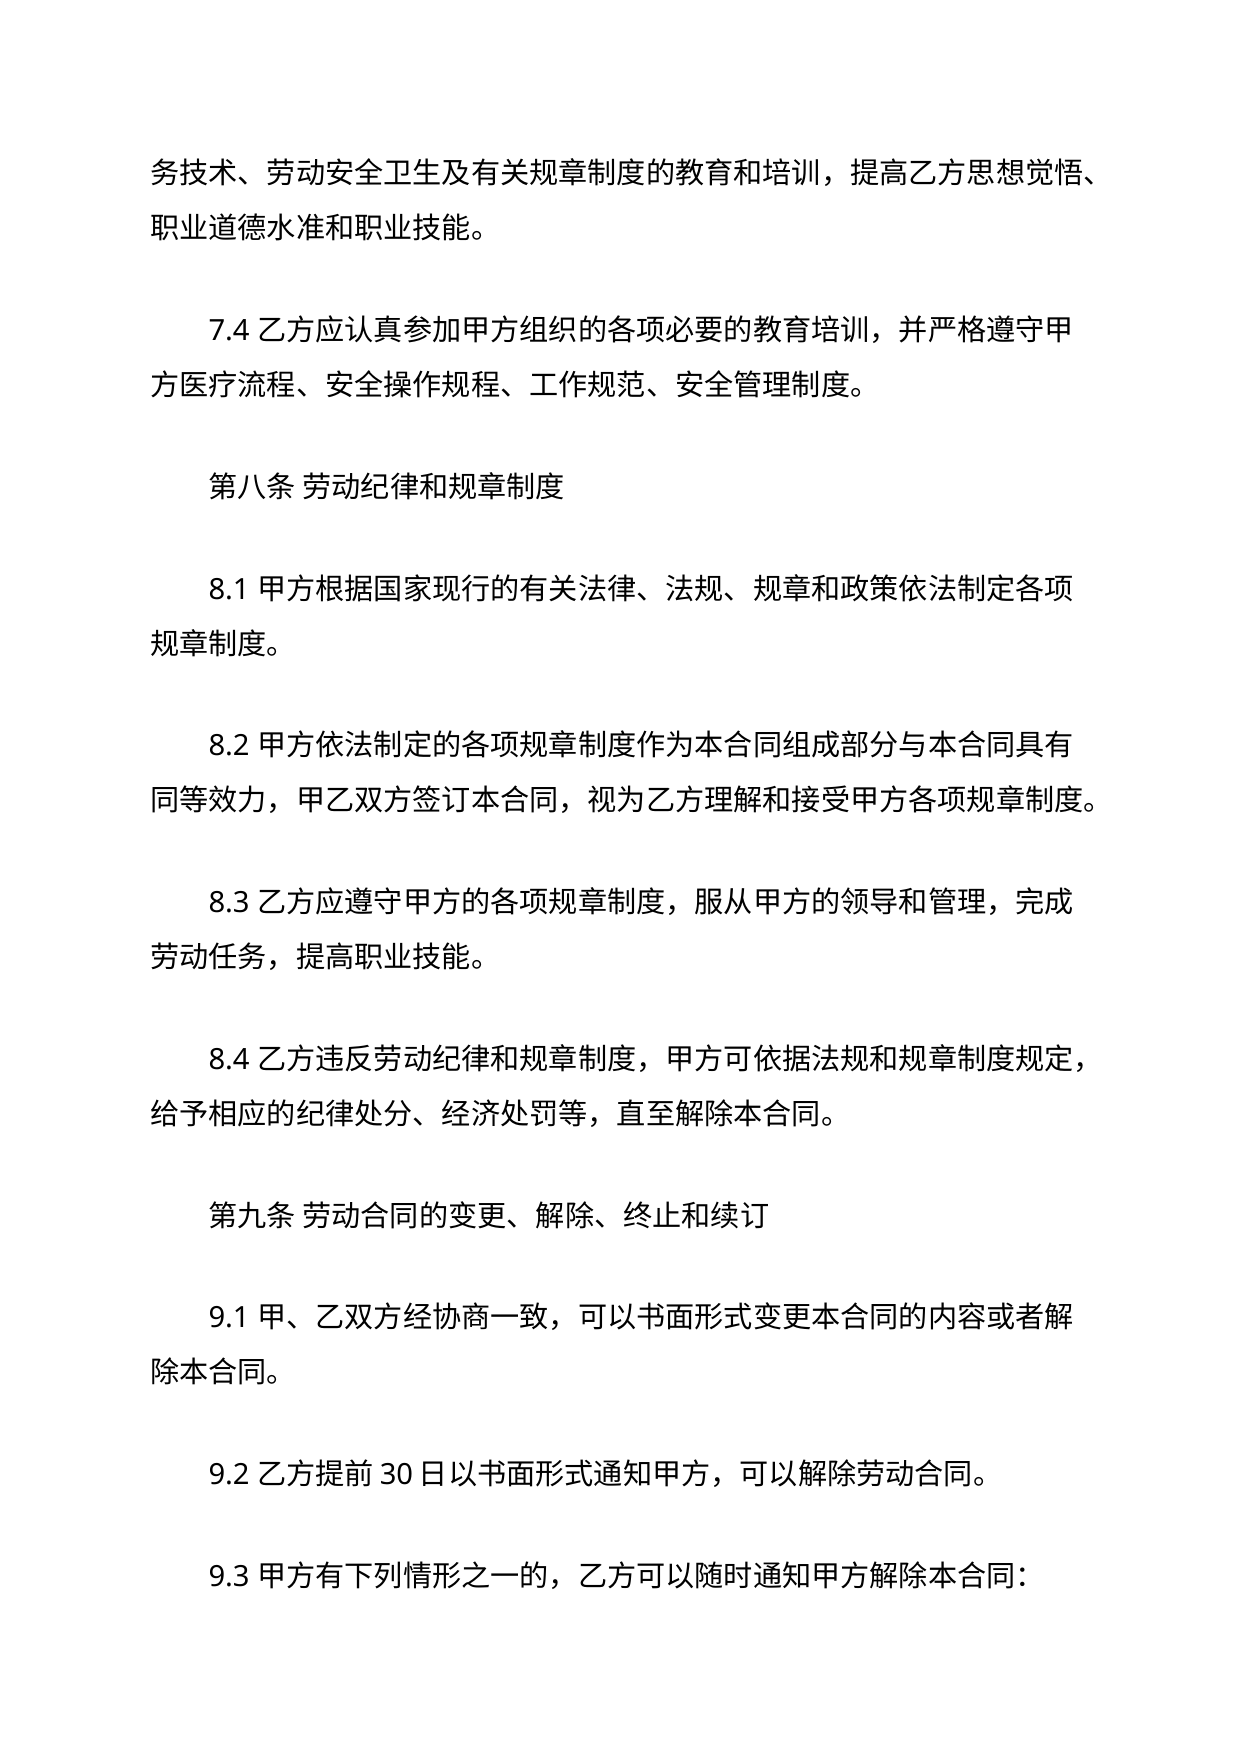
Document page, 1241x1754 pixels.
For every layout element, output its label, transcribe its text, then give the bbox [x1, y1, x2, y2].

text 8.2 甲方依法制定的各项规章制度作为本合同组成部分与本合同具有同等效力，甲乙双方签订本合同，视为乙方理解和接受甲方各项规章制度。 [150, 722, 1090, 819]
text 9.1 甲、乙双方经协商一致，可以书面形式变更本合同的内容或者解除本合同。 [150, 1294, 1090, 1391]
text 9.2 乙方提前30日以书面形式通知甲方，可以解除劳动合同。 [150, 1451, 1090, 1493]
text 第八条 劳动纪律和规章制度 [150, 463, 1090, 506]
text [150, 150, 1090, 247]
text 8.4 乙方违反劳动纪律和规章制度，甲方可依据法规和规章制度规定，给予相应的纪律处分、经济处罚等，直至解除本合同。 [150, 1036, 1090, 1133]
text 7.4 乙方应认真参加甲方组织的各项必要的教育培训，并严格遵守甲方医疗流程、安全操作规程、工作规范、安全管理制度。 [150, 307, 1090, 404]
text 8.1 甲方根据国家现行的有关法律、法规、规章和政策依法制定各项规章制度。 [150, 565, 1090, 662]
text 第九条 劳动合同的变更、解除、终止和续订 [150, 1192, 1090, 1234]
text 9.3 甲方有下列情形之一的，乙方可以随时通知甲方解除本合同： [150, 1553, 1090, 1595]
text 8.3 乙方应遵守甲方的各项规章制度，服从甲方的领导和管理，完成劳动任务，提高职业技能。 [150, 879, 1090, 976]
